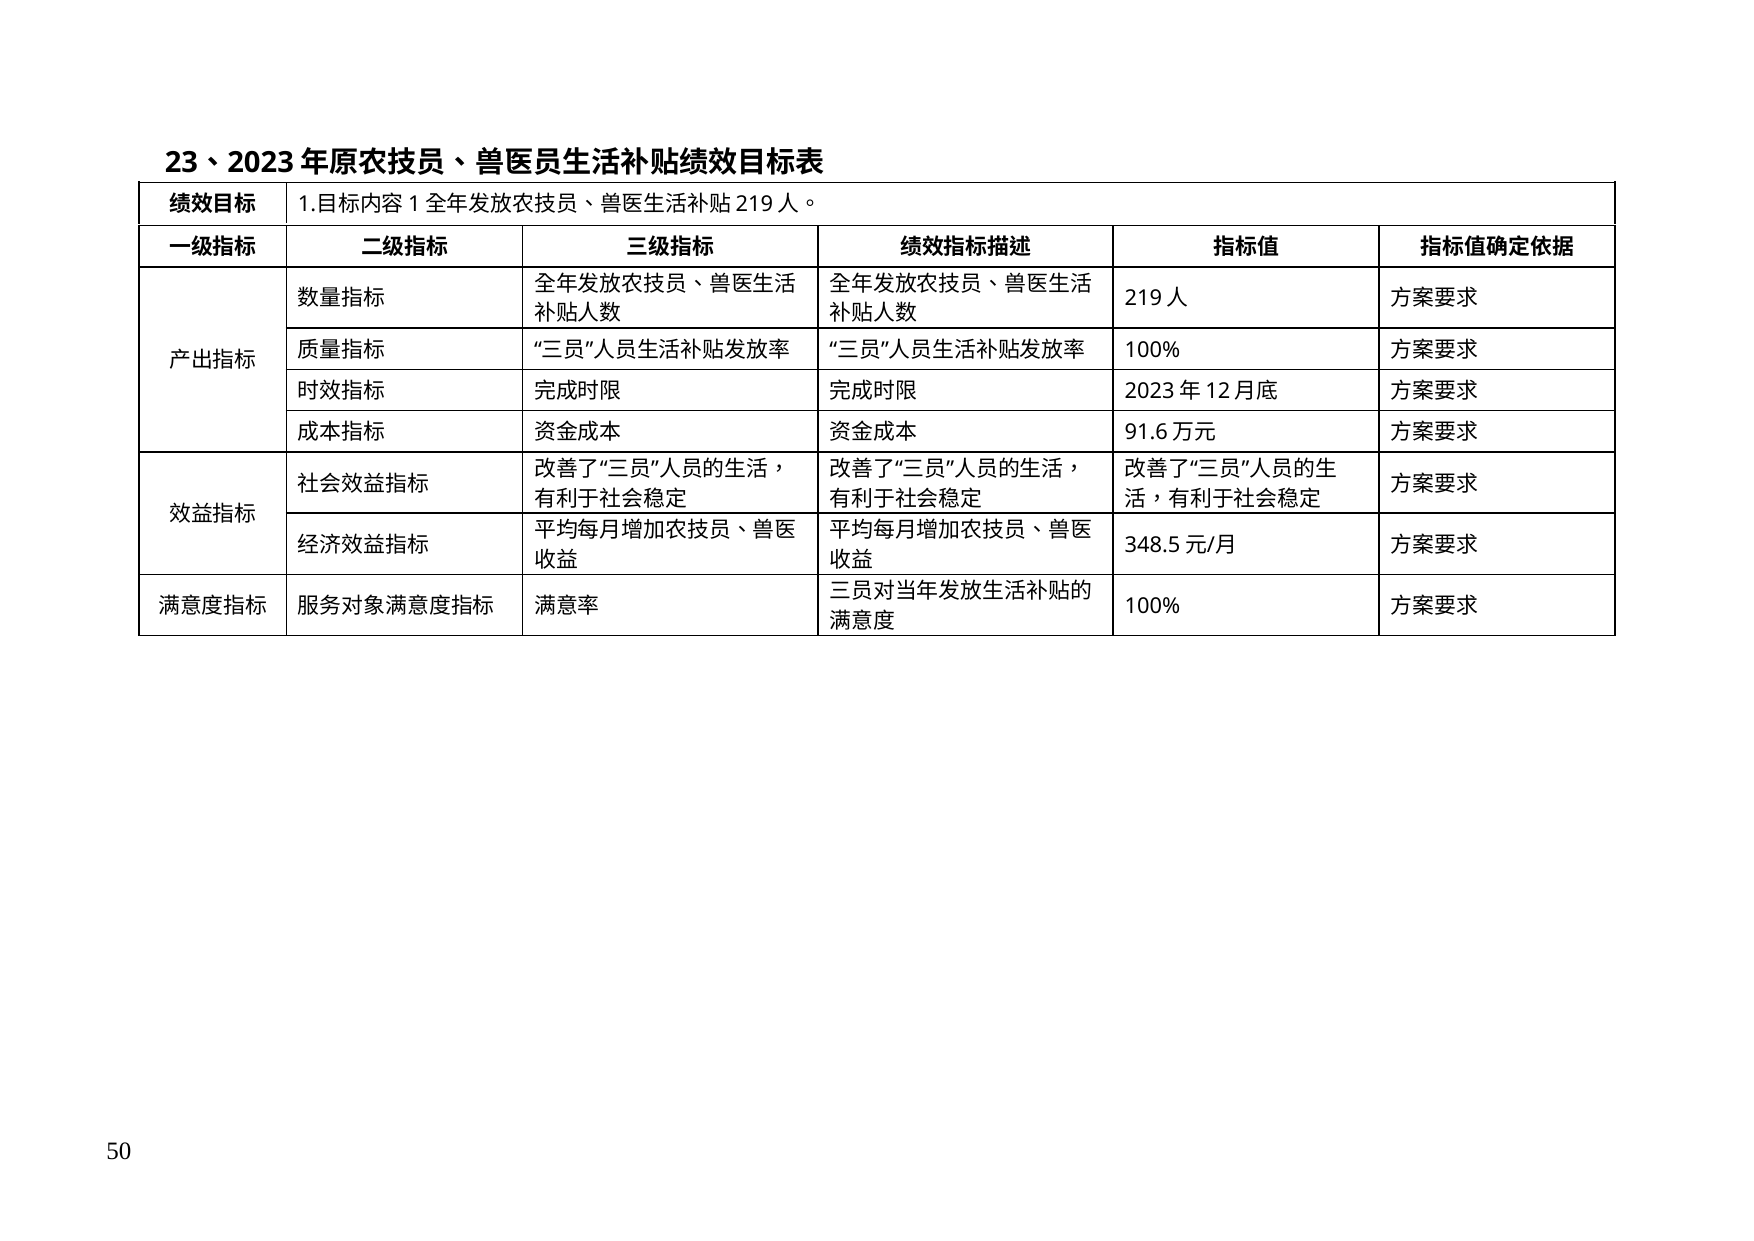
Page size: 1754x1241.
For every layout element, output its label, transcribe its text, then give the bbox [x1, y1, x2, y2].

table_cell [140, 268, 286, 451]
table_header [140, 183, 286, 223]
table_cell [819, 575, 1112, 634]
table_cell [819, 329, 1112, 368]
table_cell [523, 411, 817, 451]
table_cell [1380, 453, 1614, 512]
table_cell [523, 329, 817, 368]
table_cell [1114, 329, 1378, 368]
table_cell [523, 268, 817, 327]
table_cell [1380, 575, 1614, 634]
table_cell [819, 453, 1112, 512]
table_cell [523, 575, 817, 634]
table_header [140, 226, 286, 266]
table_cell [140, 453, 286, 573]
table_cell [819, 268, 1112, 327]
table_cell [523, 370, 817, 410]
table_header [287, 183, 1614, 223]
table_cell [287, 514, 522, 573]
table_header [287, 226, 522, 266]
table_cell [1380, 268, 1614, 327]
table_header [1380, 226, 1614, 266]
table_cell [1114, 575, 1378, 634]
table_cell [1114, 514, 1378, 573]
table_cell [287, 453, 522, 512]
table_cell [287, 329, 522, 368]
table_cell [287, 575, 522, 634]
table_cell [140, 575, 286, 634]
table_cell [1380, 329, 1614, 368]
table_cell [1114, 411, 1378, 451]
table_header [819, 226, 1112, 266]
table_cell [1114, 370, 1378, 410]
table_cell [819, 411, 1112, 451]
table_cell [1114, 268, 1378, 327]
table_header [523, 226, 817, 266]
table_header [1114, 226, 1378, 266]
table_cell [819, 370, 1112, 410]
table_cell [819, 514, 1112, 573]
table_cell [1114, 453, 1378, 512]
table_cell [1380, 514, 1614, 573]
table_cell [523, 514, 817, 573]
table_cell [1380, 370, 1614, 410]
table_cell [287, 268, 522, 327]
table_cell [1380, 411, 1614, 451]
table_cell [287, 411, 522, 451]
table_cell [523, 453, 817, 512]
text 23、2023年原农技员、兽医员生活补贴绩效目标表 [106, 142, 1648, 181]
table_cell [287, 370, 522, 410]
